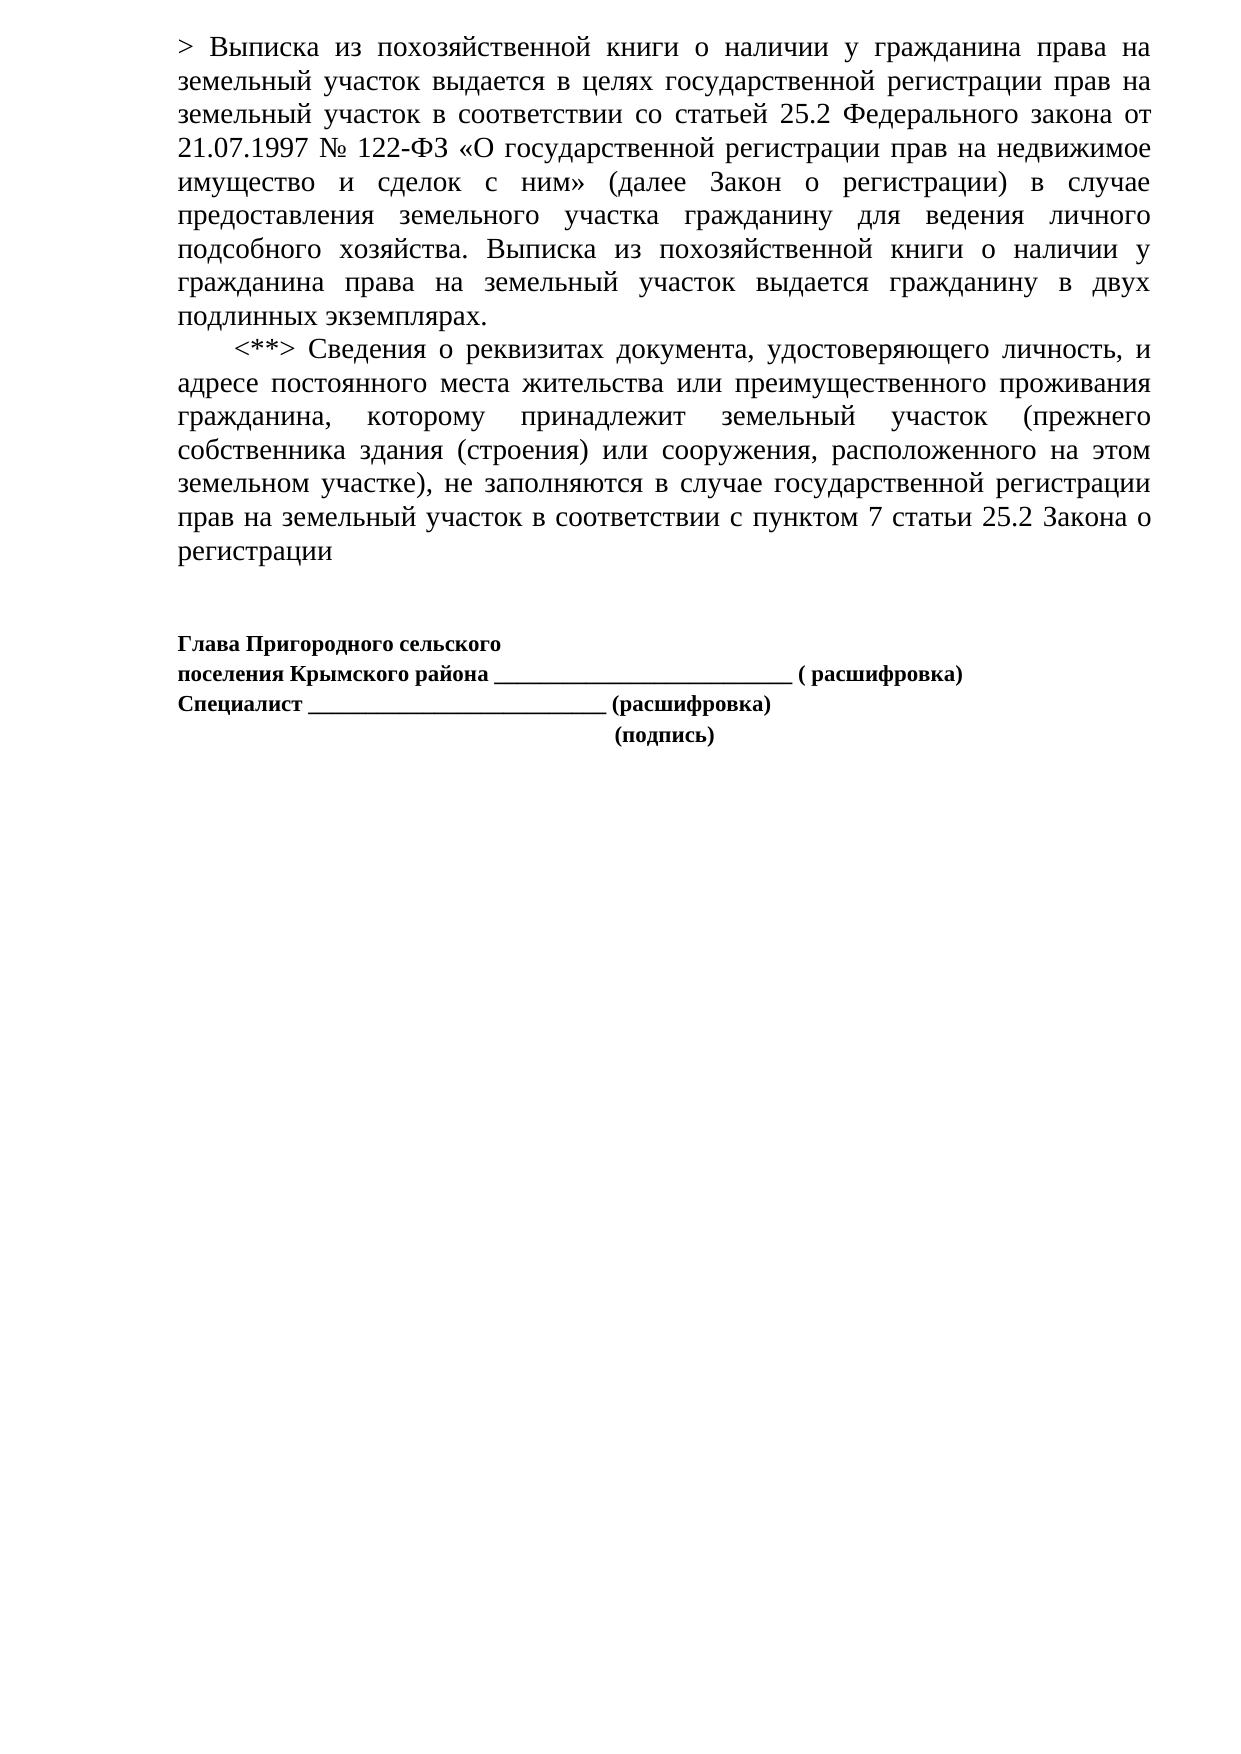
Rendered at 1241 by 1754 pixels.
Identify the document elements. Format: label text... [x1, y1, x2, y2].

text Специалист __________________________ (расшифровка) [177, 690, 1152, 717]
text Глава Пригородного сельского [177, 630, 1152, 656]
text > Выписка из похозяйственной книги о наличии у гражданина права на земельный участок выдается в целях государственной регистрации прав на земельный участок в соответствии со статьей 25.2 Федерального закона от 21.07.1997 № 122-ФЗ «О государственной регистрации прав на недвижимое имущество и сделок с ним» (далее Закон о регистрации) в случае предоставления земельного участка гражданину для ведения личного подсобного хозяйства. Выписка из похозяйственной книги о наличии у гражданина права на земельный участок выдается гражданину в двух подлинных экземплярах. [177, 29, 1152, 331]
text поселения Крымского района __________________________ ( расшифровка) [177, 660, 1152, 687]
text (подпись) [177, 721, 1152, 747]
text <**> Сведения о реквизитах документа, удостоверяющего личность, и адресе постоянного места жительства или преимущественного проживания гражданина, которому принадлежит земельный участок (прежнего собственника здания (строения) или сооружения, расположенного на этом земельном участке), не заполняются в случае государственной регистрации прав на земельный участок в соответствии с пунктом 7 статьи 25.2 Закона о регистрации [177, 331, 1152, 566]
